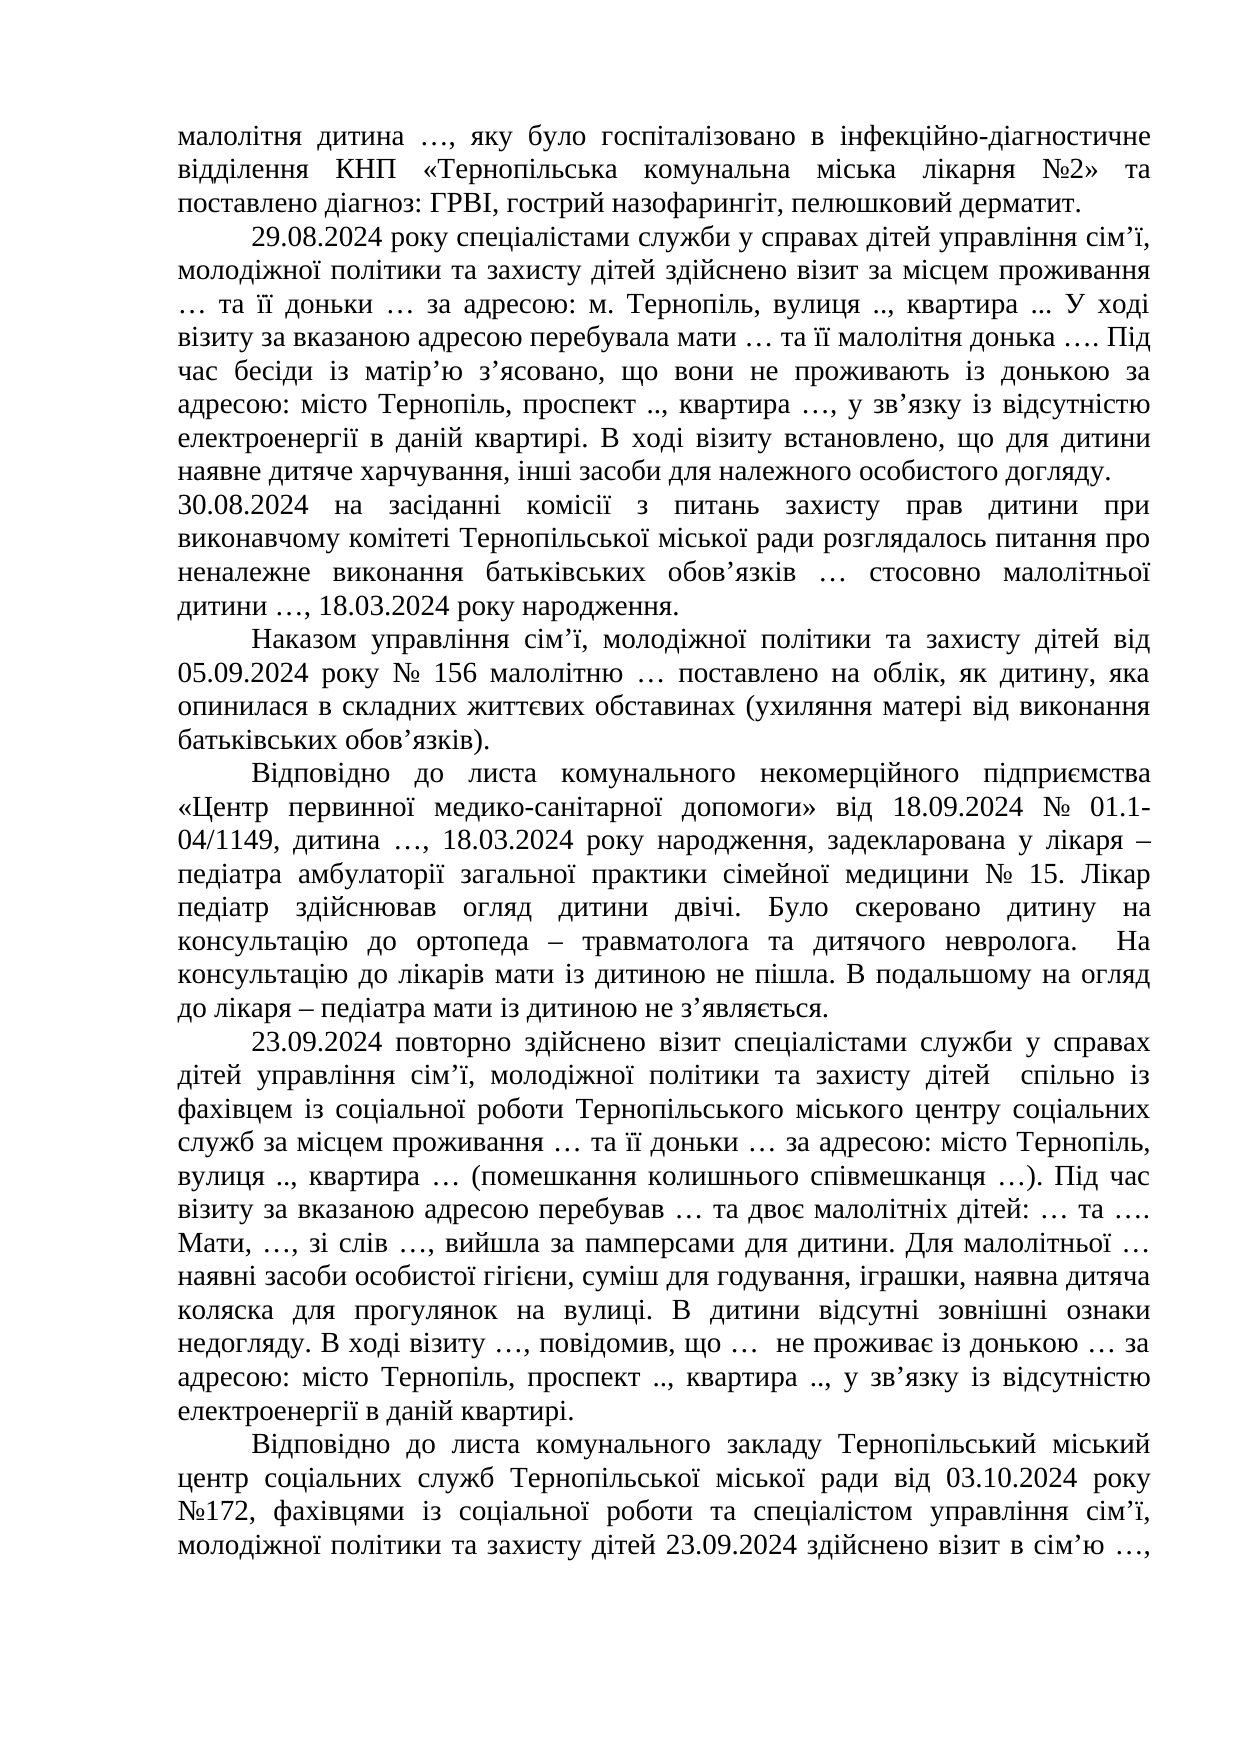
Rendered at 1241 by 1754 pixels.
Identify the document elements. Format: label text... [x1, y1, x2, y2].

text Наказом управління сім’ї, молодіжної політики та захисту дітей від 05.09.2024 року № 156 малолітню … поставлено на облік, як дитину, яка опинилася в складних життєвих обставинах (ухиляння матері від виконання батьківських обов’язків). [177, 621, 1152, 755]
text 29.08.2024 року спеціалістами служби у справах дітей управління сім’ї, молодіжної політики та захисту дітей здійснено візит за місцем проживання … та її доньки … за адресою: м. Тернопіль, вулиця .., квартира ... У ході візиту за вказаною адресою перебувала мати … та її малолітня донька …. Під час бесіди із матір’ю з’ясовано, що вони не проживають із донькою за адресою: місто Тернопіль, проспект .., квартира …, у зв’язку із відсутністю електроенергії в даній квартирі. В ході візиту встановлено, що для дитини наявне дитяче харчування, інші засоби для належного особистого догляду. [177, 219, 1152, 487]
text 23.09.2024 повторно здійснено візит спеціалістами служби у справах дітей управління сім’ї, молодіжної політики та захисту дітей спільно із фахівцем із соціальної роботи Тернопільського міського центру соціальних служб за місцем проживання … та її доньки … за адресою: місто Тернопіль, вулиця .., квартира … (помешкання колишнього співмешканця …). Під час візиту за вказаною адресою перебував … та двоє малолітніх дітей: … та …. Мати, …, зі слів …, вийшла за памперсами для дитини. Для малолітньої … наявні засоби особистої гігієни, суміш для годування, іграшки, наявна дитяча коляска для прогулянок на вулиці. В дитини відсутні зовнішні ознаки недогляду. В ході візиту …, повідомив, що … не проживає із донькою … за адресою: місто Тернопіль, проспект .., квартира .., у зв’язку із відсутністю електроенергії в даній квартирі. [177, 1024, 1152, 1426]
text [177, 118, 1152, 219]
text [177, 1426, 1152, 1560]
text Відповідно до листа комунального некомерційного підприємства «Центр первинної медико-санітарної допомоги» від 18.09.2024 № 01.1-04/1149, дитина …, 18.03.2024 року народження, задекларована у лікаря – педіатра амбулаторії загальної практики сімейної медицини № 15. Лікар педіатр здійснював огляд дитини двічі. Було скеровано дитину на консультацію до ортопеда – травматолога та дитячого невролога. На консультацію до лікарів мати із дитиною не пішла. В подальшому на огляд до лікаря – педіатра мати із дитиною не з’являється. [177, 755, 1152, 1024]
text 30.08.2024 на засіданні комісії з питань захисту прав дитини при виконавчому комітеті Тернопільської міської ради розглядалось питання про неналежне виконання батьківських обов’язків … стосовно малолітньої дитини …, 18.03.2024 року народження. [177, 487, 1152, 621]
